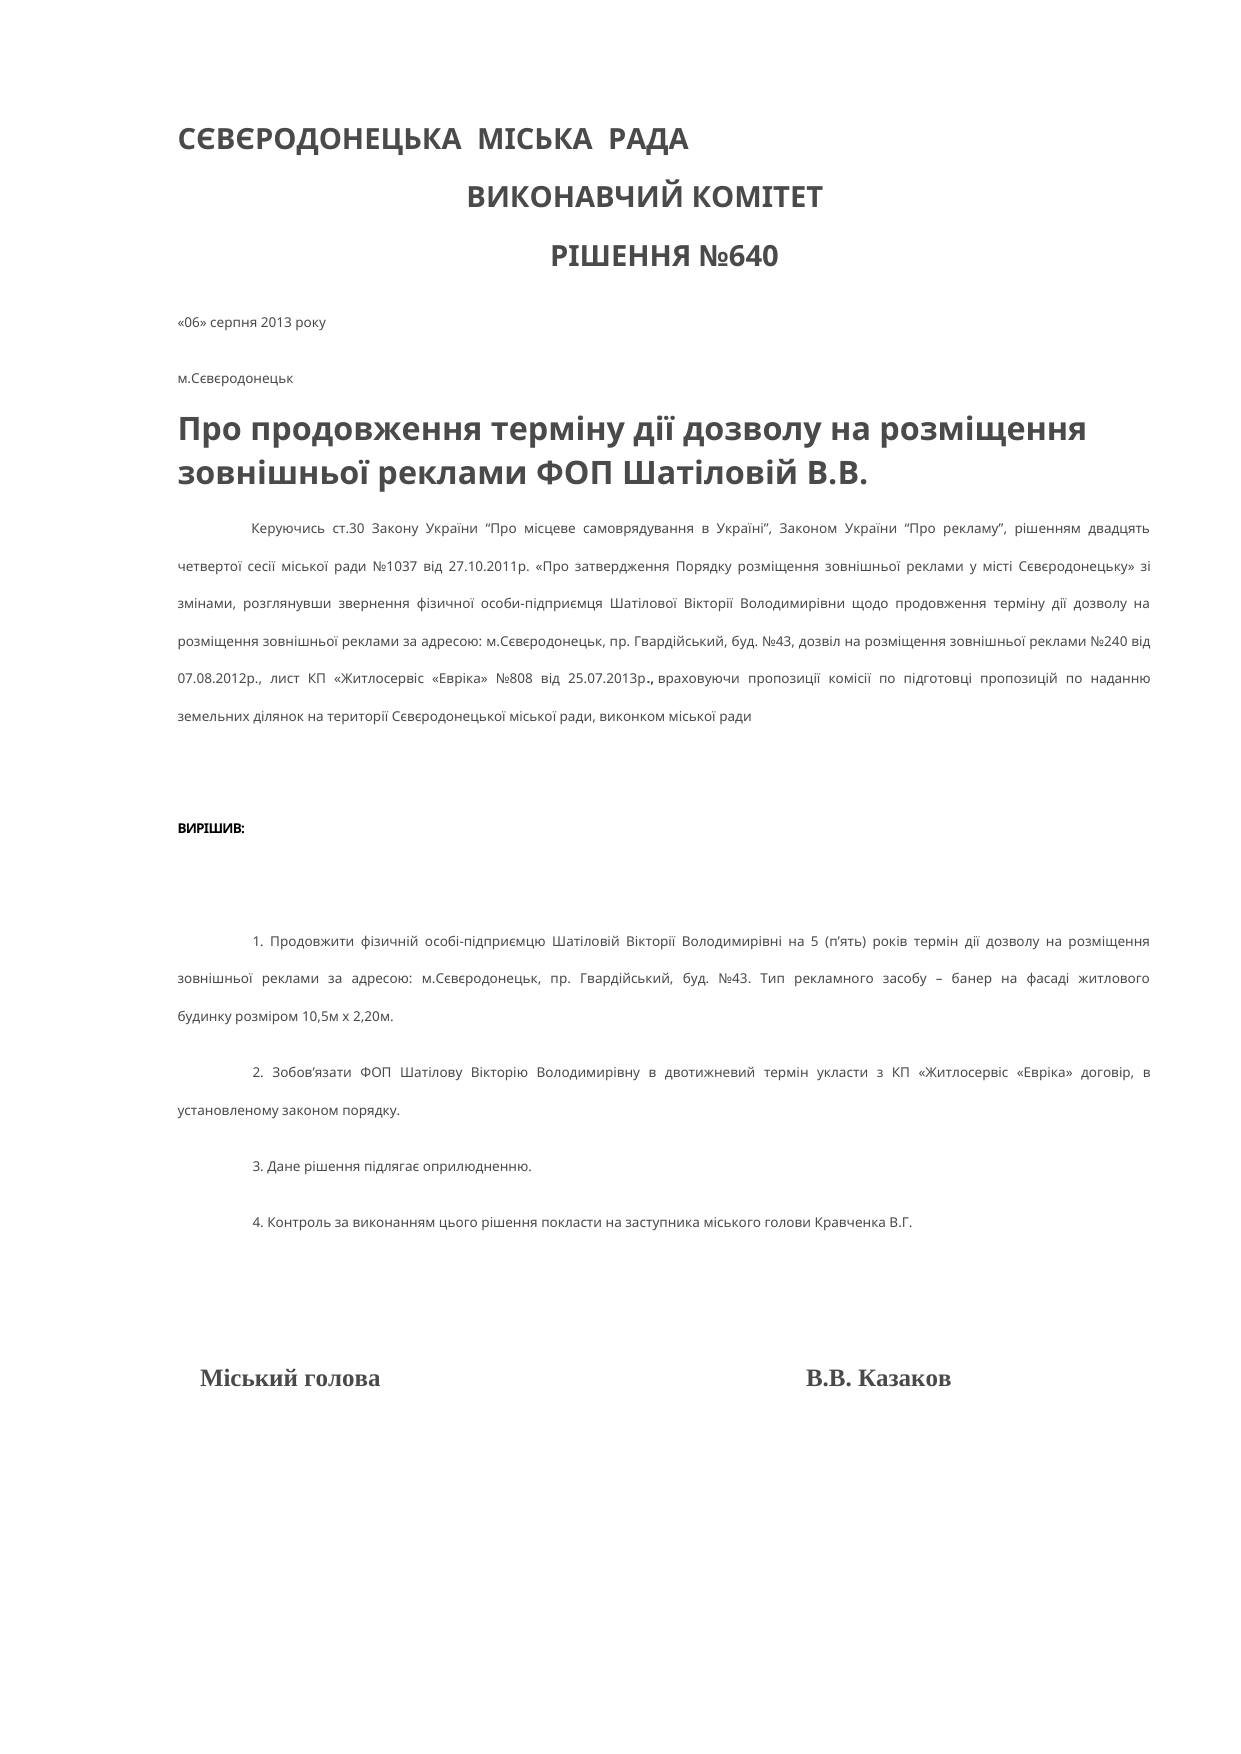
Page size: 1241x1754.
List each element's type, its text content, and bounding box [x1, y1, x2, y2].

text 4. Контроль за виконанням цього рішення покласти на заступника міського голови Кравченка В.Г. [177, 1194, 1152, 1231]
text «06» серпня 2013 року [177, 293, 1152, 331]
text CЄВЄРОДОНЕЦЬКА МІСЬКА РАДА [177, 118, 1152, 158]
text 3. Дане рішення підлягає оприлюдненню. [177, 1138, 1152, 1175]
table_header Міський голова [189, 1363, 769, 1410]
text РІШЕННЯ №640 [177, 235, 1152, 275]
text 1. Продовжити фізичній особі-підприємцю Шатіловій Вікторії Володимирівні на 5 (п’ять) років термін дії дозволу на розміщення зовнішньої реклами за адресою: м.Сєвєродонецьк, пр. Гвардійський, буд. №43. Тип рекламного засобу – банер на фасаді житлового будинку розміром 10,5м х 2,20м. [177, 913, 1152, 1025]
text Про продовження терміну дії дозволу на розміщення зовнішньої реклами ФОП Шатіловій В.В. [177, 406, 1152, 494]
text Керуючись ст.30 Закону України “Про місцеве самоврядування в Україні”, Законом України “Про рекламу”, рішенням двадцять четвертої сесії міської ради №1037 від 27.10.2011р. «Про затвердження Порядку розміщення зовнішньої реклами у місті Сєвєродонецьку» зі змінами, розглянувши звернення фізичної особи-підприємця Шатілової Вікторії Володимирівни щодо продовження терміну дії дозволу на розміщення зовнішньої реклами за адресою: м.Сєвєродонецьк, пр. Гвардійський, буд. №43, дозвіл на розміщення зовнішньої реклами №240 від 07.08.2012р., лист КП «Житлосервіс «Евріка» №808 від 25.07.2013р., враховуючи пропозиції комісії по підготовці пропозицій по наданню земельних ділянок на території Сєвєродонецької міської ради, виконком міської ради [177, 500, 1152, 725]
text ВИРІШИВ: [177, 800, 1152, 838]
text 2. Зобов’язати ФОП Шатілову Вікторію Володимирівну в двотижневий термін укласти з КП «Житлосервіс «Евріка» договір, в установленому законом порядку. [177, 1044, 1152, 1119]
table_header В.В. Казаков [770, 1363, 1218, 1410]
text м.Сєвєродонецьк [177, 350, 1152, 387]
text ВИКОНАВЧИЙ КОМІТЕТ [177, 177, 1152, 216]
